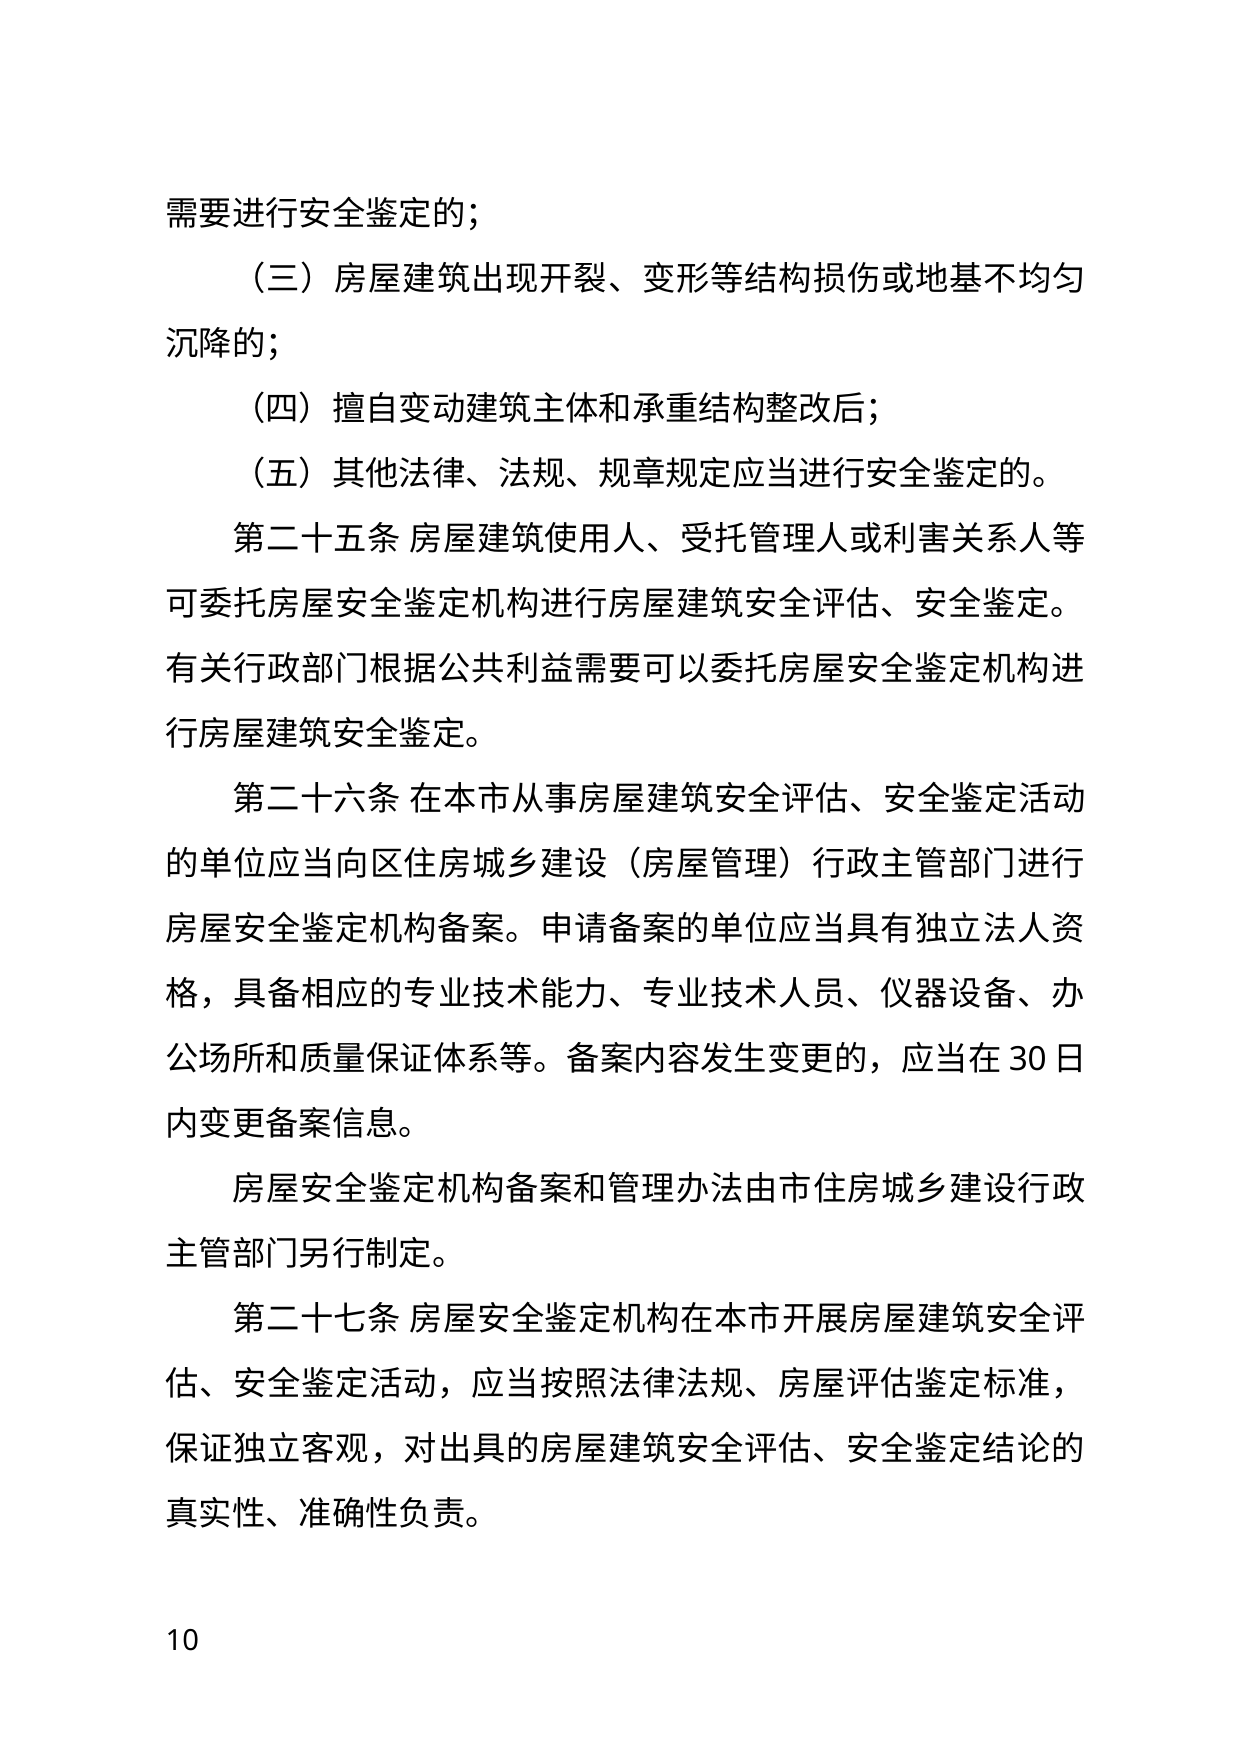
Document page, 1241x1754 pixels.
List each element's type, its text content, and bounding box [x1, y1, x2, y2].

text （四）擅自变动建筑主体和承重结构整改后； [165, 373, 1087, 438]
text 第二十六条 在本市从事房屋建筑安全评估、安全鉴定活动的单位应当向区住房城乡建设（房屋管理）行政主管部门进行房屋安全鉴定机构备案。申请备案的单位应当具有独立法人资格，具备相应的专业技术能力、专业技术人员、仪器设备、办公场所和质量保证体系等。备案内容发生变更的，应当在30日内变更备案信息。 [165, 763, 1087, 1153]
text （五）其他法律、法规、规章规定应当进行安全鉴定的。 [165, 438, 1087, 503]
text 第二十五条 房屋建筑使用人、受托管理人或利害关系人等可委托房屋安全鉴定机构进行房屋建筑安全评估、安全鉴定。有关行政部门根据公共利益需要可以委托房屋安全鉴定机构进行房屋建筑安全鉴定。 [165, 503, 1087, 763]
text 第二十七条 房屋安全鉴定机构在本市开展房屋建筑安全评估、安全鉴定活动，应当按照法律法规、房屋评估鉴定标准，保证独立客观，对出具的房屋建筑安全评估、安全鉴定结论的真实性、准确性负责。 [165, 1283, 1087, 1543]
text 房屋安全鉴定机构备案和管理办法由市住房城乡建设行政主管部门另行制定。 [165, 1153, 1087, 1283]
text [165, 178, 1087, 243]
text （三）房屋建筑出现开裂、变形等结构损伤或地基不均匀沉降的； [165, 243, 1087, 373]
